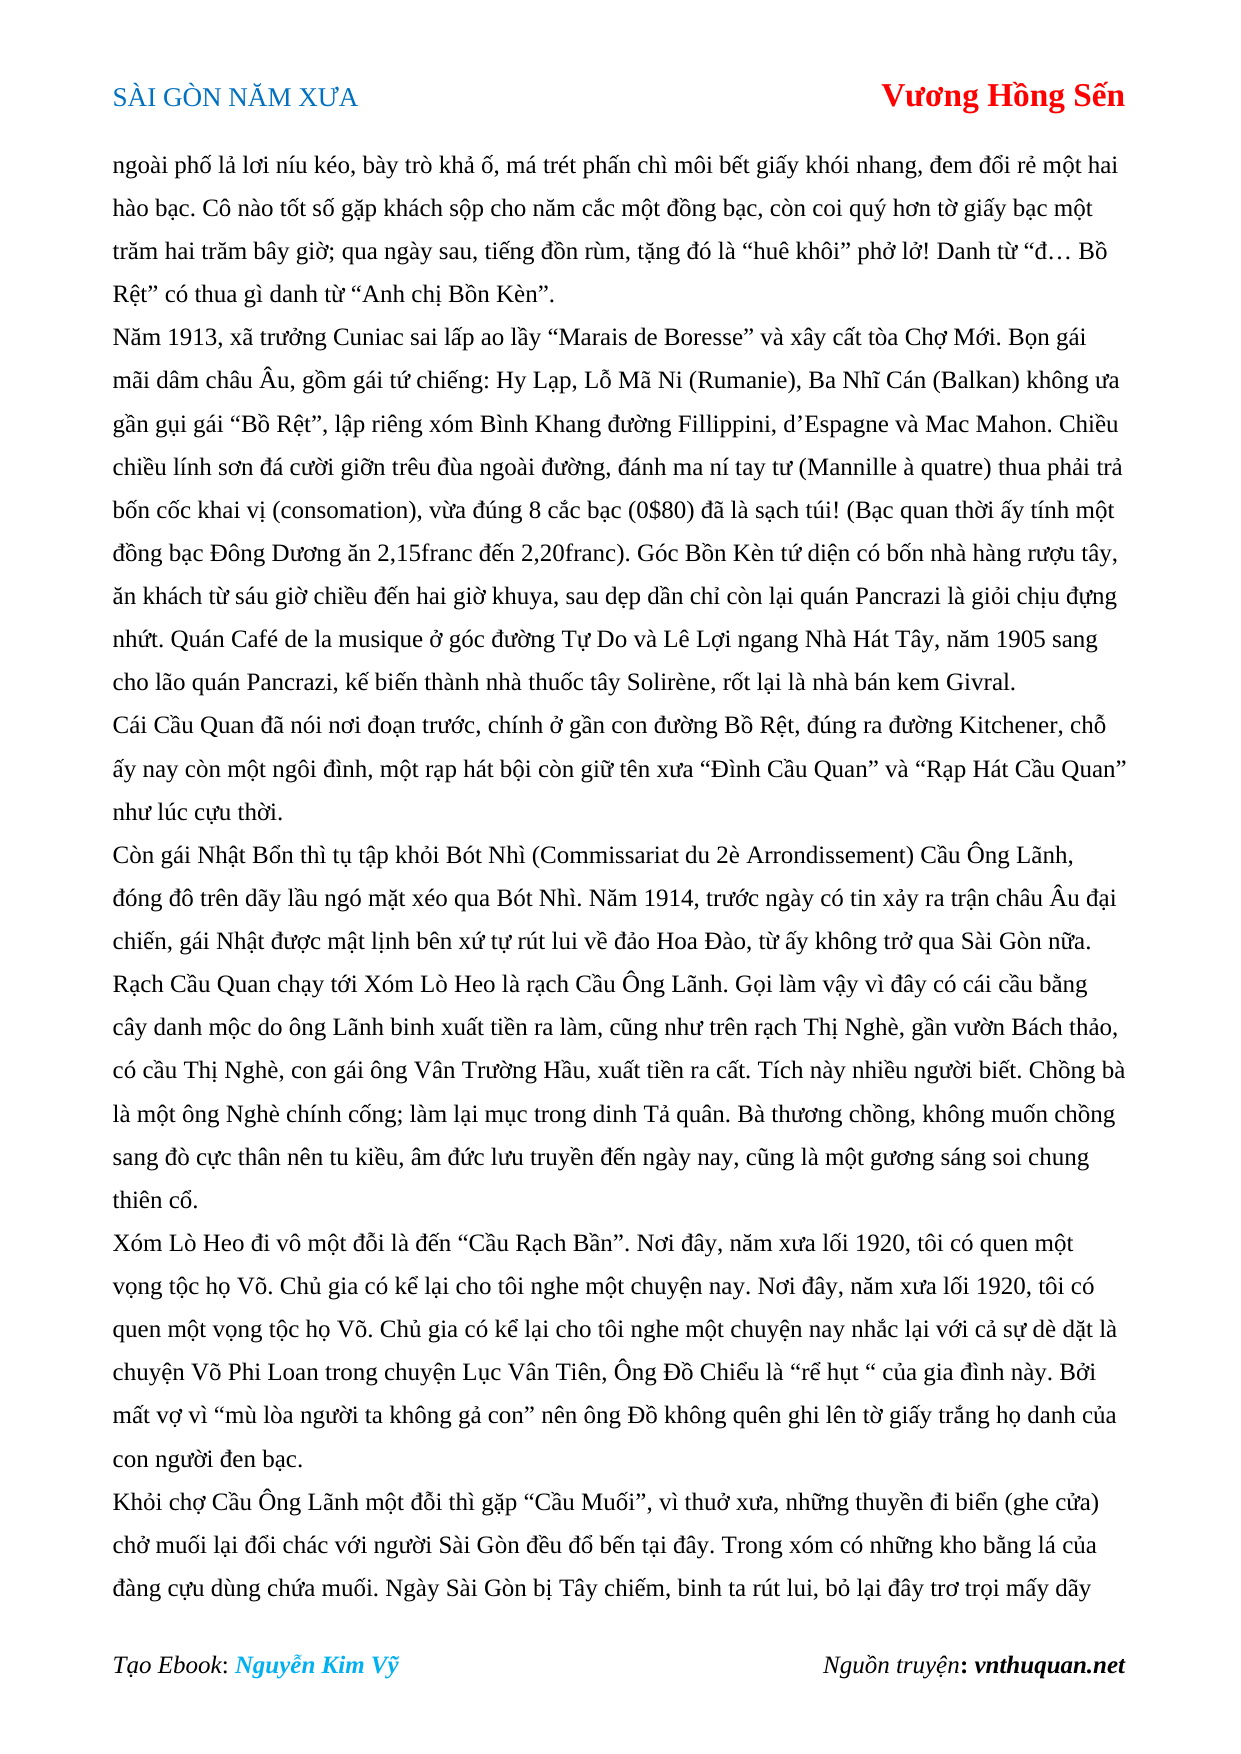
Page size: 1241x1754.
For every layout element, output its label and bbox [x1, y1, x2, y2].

text [112, 150, 1128, 1602]
